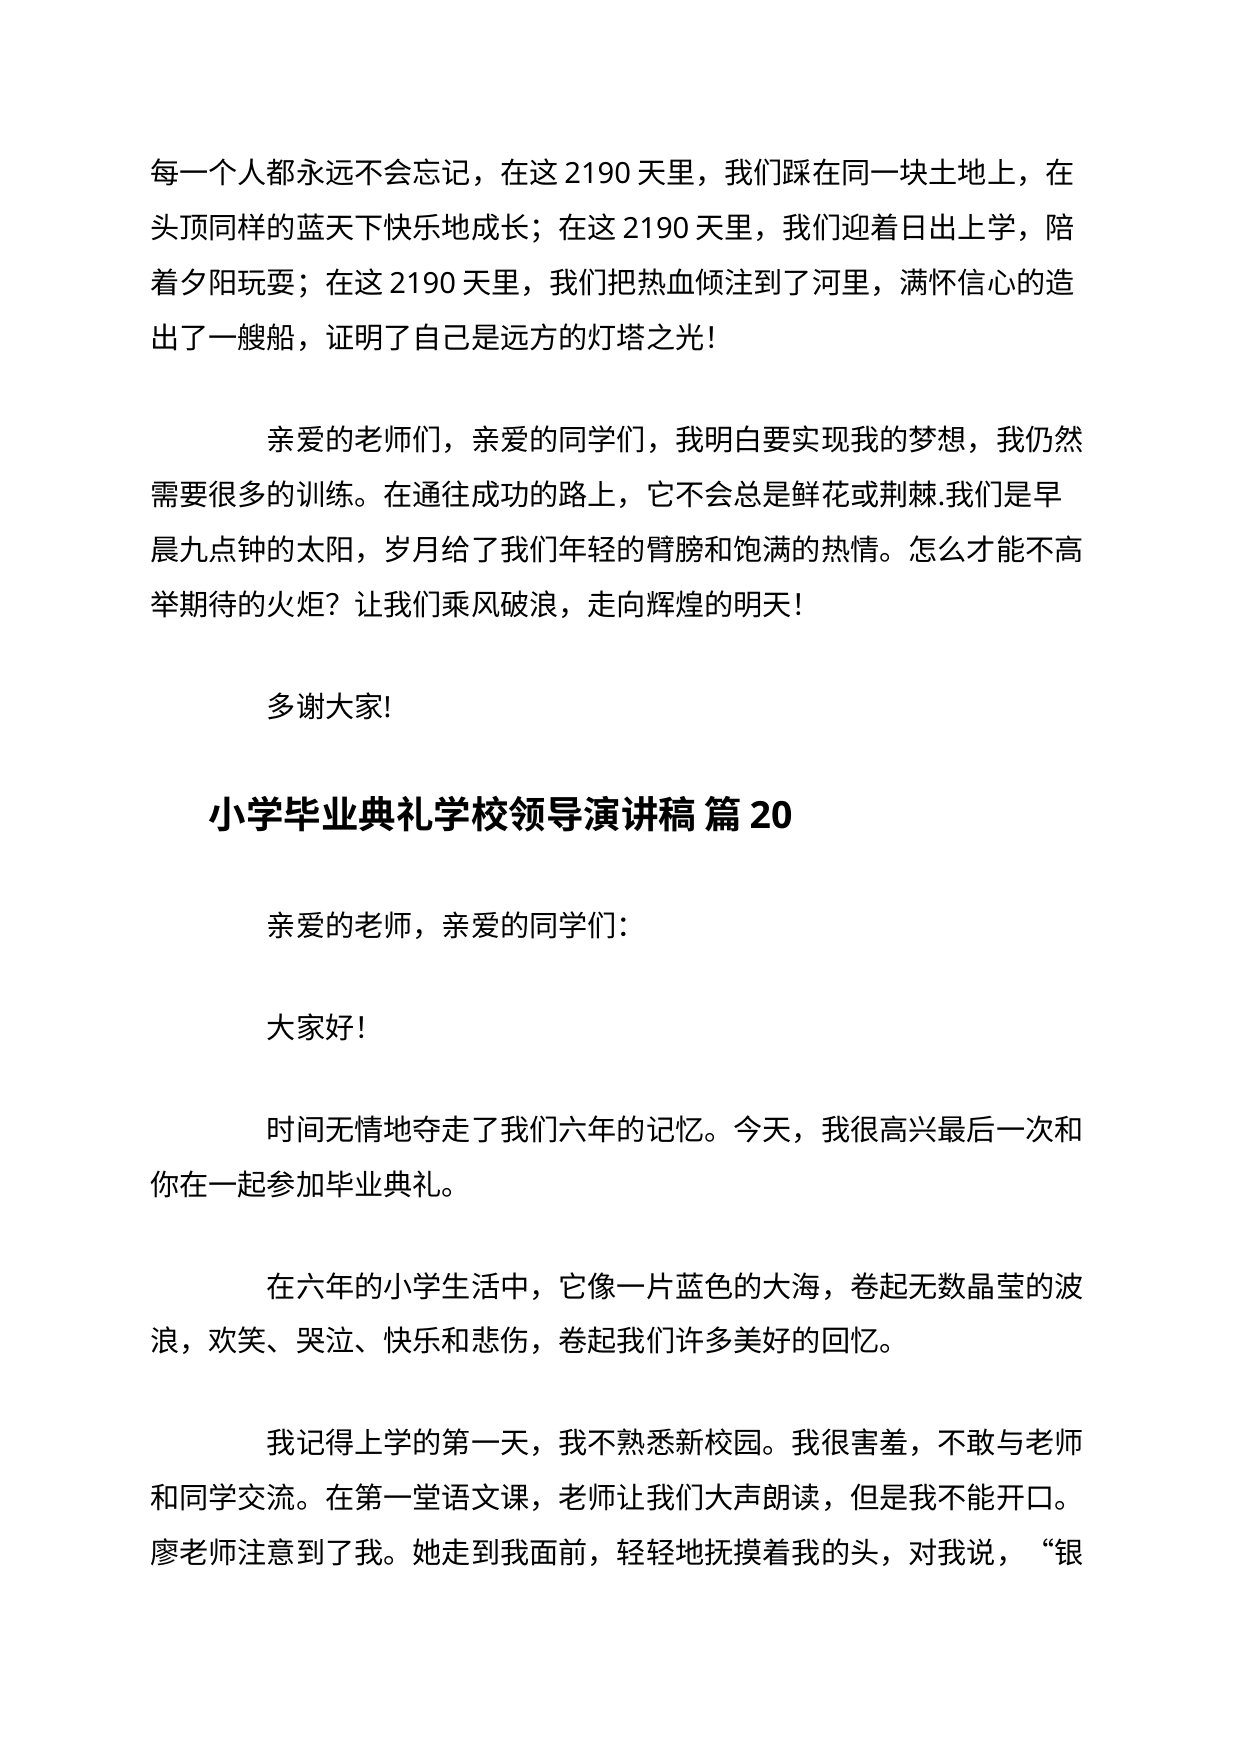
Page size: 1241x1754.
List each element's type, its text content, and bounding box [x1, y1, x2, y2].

text 小学毕业典礼学校领导演讲稿 篇20 [150, 785, 1090, 840]
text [150, 1420, 1090, 1572]
text 时间无情地夺走了我们六年的记忆。今天，我很高兴最后一次和你在一起参加毕业典礼。 [150, 1106, 1090, 1204]
text 亲爱的老师们，亲爱的同学们，我明白要实现我的梦想，我仍然需要很多的训练。在通往成功的路上，它不会总是鲜花或荆棘.我们是早晨九点钟的太阳，岁月给了我们年轻的臂膀和饱满的热情。怎么才能不高举期待的火炬？让我们乘风破浪，走向辉煌的明天！ [150, 417, 1090, 624]
text 在六年的小学生活中，它像一片蓝色的大海，卷起无数晶莹的波浪，欢笑、哭泣、快乐和悲伤，卷起我们许多美好的回忆。 [150, 1263, 1090, 1360]
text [150, 150, 1090, 357]
text 亲爱的老师，亲爱的同学们： [150, 903, 1090, 945]
text 多谢大家! [150, 683, 1090, 726]
text 大家好！ [150, 1005, 1090, 1047]
